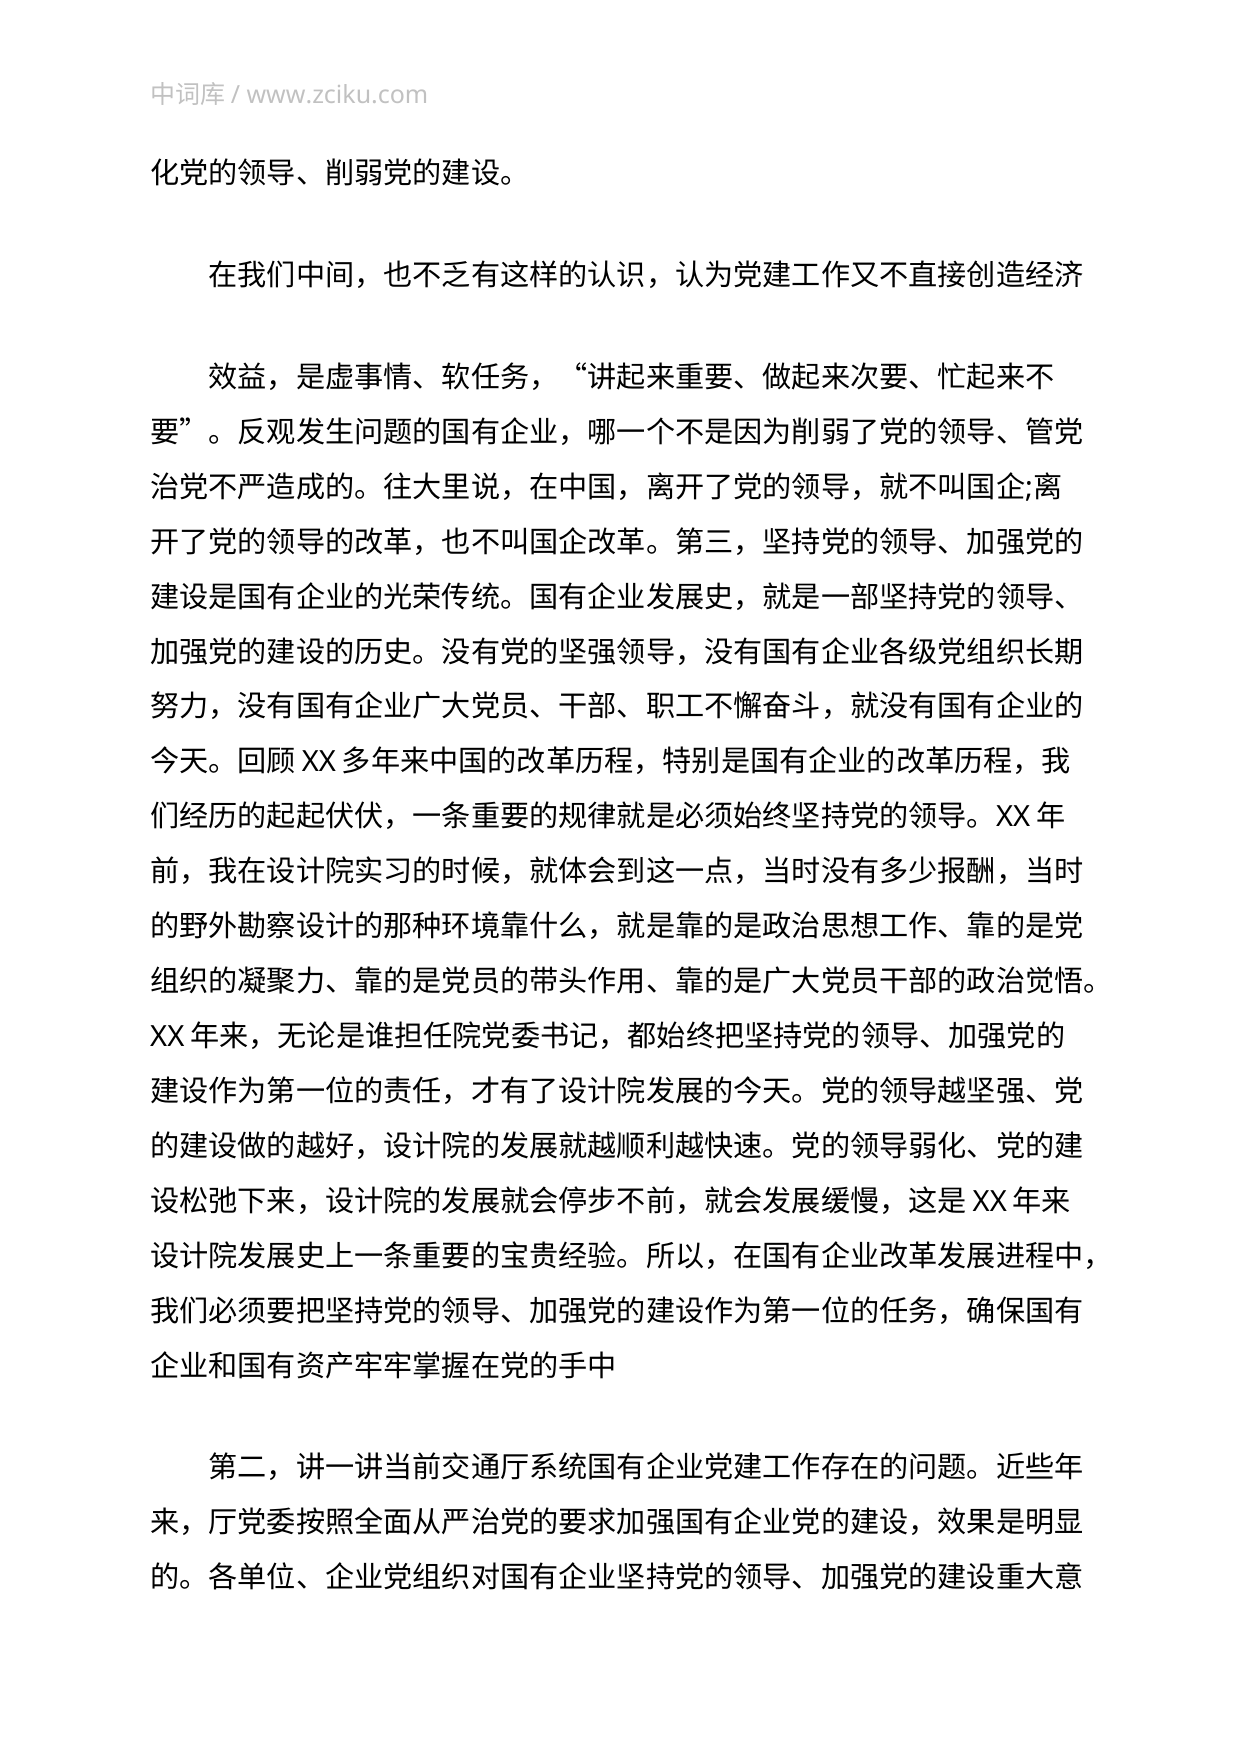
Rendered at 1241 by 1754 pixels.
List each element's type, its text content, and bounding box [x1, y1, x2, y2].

text 效益，是虚事情、软任务，“讲起来重要、做起来次要、忙起来不要”。反观发生问题的国有企业，哪一个不是因为削弱了党的领导、管党治党不严造成的。往大里说，在中国，离开了党的领导，就不叫国企;离开了党的领导的改革，也不叫国企改革。第三，坚持党的领导、加强党的建设是国有企业的光荣传统。国有企业发展史，就是一部坚持党的领导、加强党的建设的历史。没有党的坚强领导，没有国有企业各级党组织长期努力，没有国有企业广大党员、干部、职工不懈奋斗，就没有国有企业的今天。回顾XX多年来中国的改革历程，特别是国有企业的改革历程，我们经历的起起伏伏，一条重要的规律就是必须始终坚持党的领导。XX年前，我在设计院实习的时候，就体会到这一点，当时没有多少报酬，当时的野外勘察设计的那种环境靠什么，就是靠的是政治思想工作、靠的是党组织的凝聚力、靠的是党员的带头作用、靠的是广大党员干部的政治觉悟。XX年来，无论是谁担任院党委书记，都始终把坚持党的领导、加强党的建设作为第一位的责任，才有了设计院发展的今天。党的领导越坚强、党的建设做的越好，设计院的发展就越顺利越快速。党的领导弱化、党的建设松弛下来，设计院的发展就会停步不前，就会发展缓慢，这是XX年来设计院发展史上一条重要的宝贵经验。所以，在国有企业改革发展进程中，我们必须要把坚持党的领导、加强党的建设作为第一位的任务，确保国有企业和国有资产牢牢掌握在党的手中 [150, 353, 1090, 1384]
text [150, 1444, 1090, 1596]
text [150, 150, 1090, 192]
text 在我们中间，也不乏有这样的认识，认为党建工作又不直接创造经济 [150, 252, 1090, 294]
